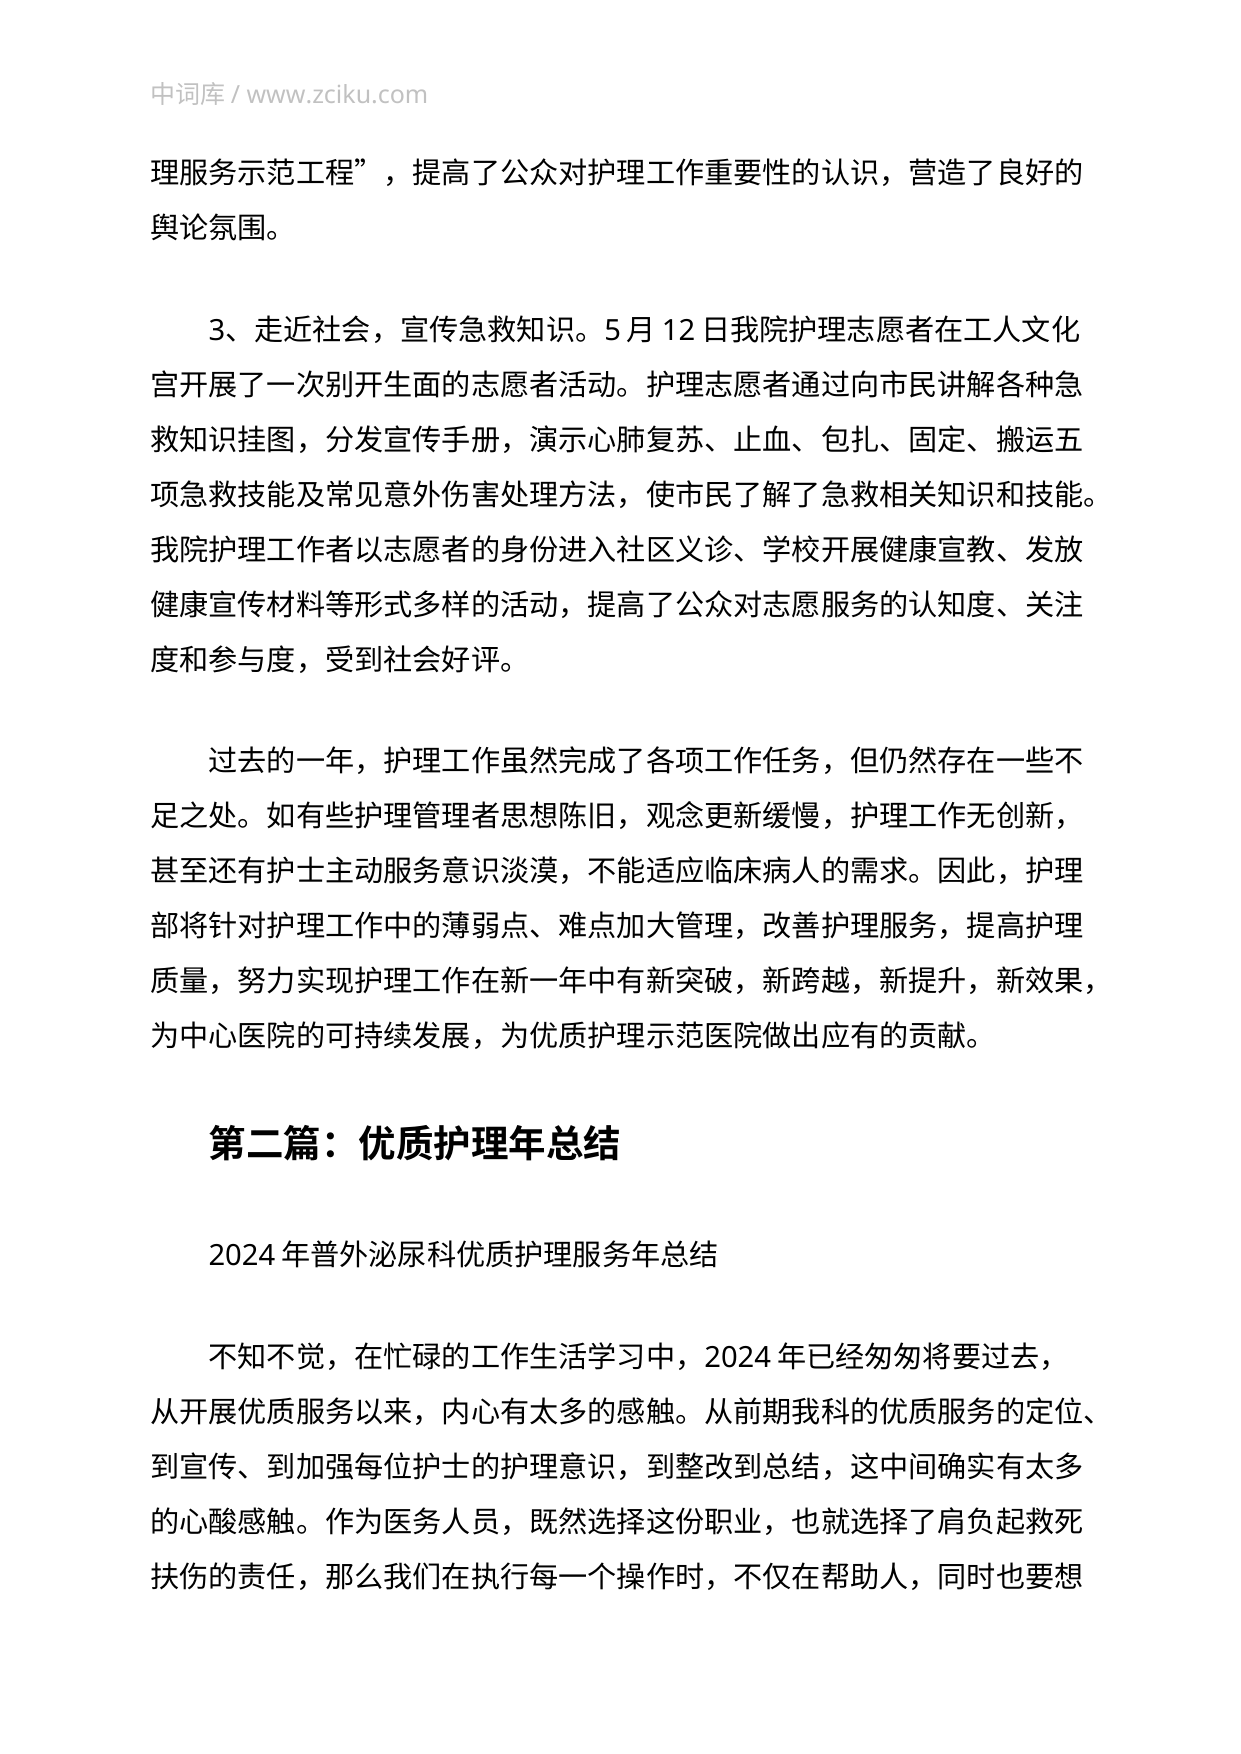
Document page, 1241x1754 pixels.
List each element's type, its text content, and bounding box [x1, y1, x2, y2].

text 第二篇：优质护理年总结 [150, 1114, 1090, 1168]
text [150, 150, 1090, 247]
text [150, 1333, 1090, 1596]
text 过去的一年，护理工作虽然完成了各项工作任务，但仍然存在一些不足之处。如有些护理管理者思想陈旧，观念更新缓慢，护理工作无创新，甚至还有护士主动服务意识淡漠，不能适应临床病人的需求。因此，护理部将针对护理工作中的薄弱点、难点加大管理，改善护理服务，提高护理质量，努力实现护理工作在新一年中有新突破，新跨越，新提升，新效果，为中心医院的可持续发展，为优质护理示范医院做出应有的贡献。 [150, 738, 1090, 1055]
text 3、走近社会，宣传急救知识。5月12日我院护理志愿者在工人文化宫开展了一次别开生面的志愿者活动。护理志愿者通过向市民讲解各种急救知识挂图，分发宣传手册，演示心肺复苏、止血、包扎、固定、搬运五项急救技能及常见意外伤害处理方法，使市民了解了急救相关知识和技能。我院护理工作者以志愿者的身份进入社区义诊、学校开展健康宣教、发放健康宣传材料等形式多样的活动，提高了公众对志愿服务的认知度、关注度和参与度，受到社会好评。 [150, 307, 1090, 678]
text 2024年普外泌尿科优质护理服务年总结 [150, 1232, 1090, 1274]
